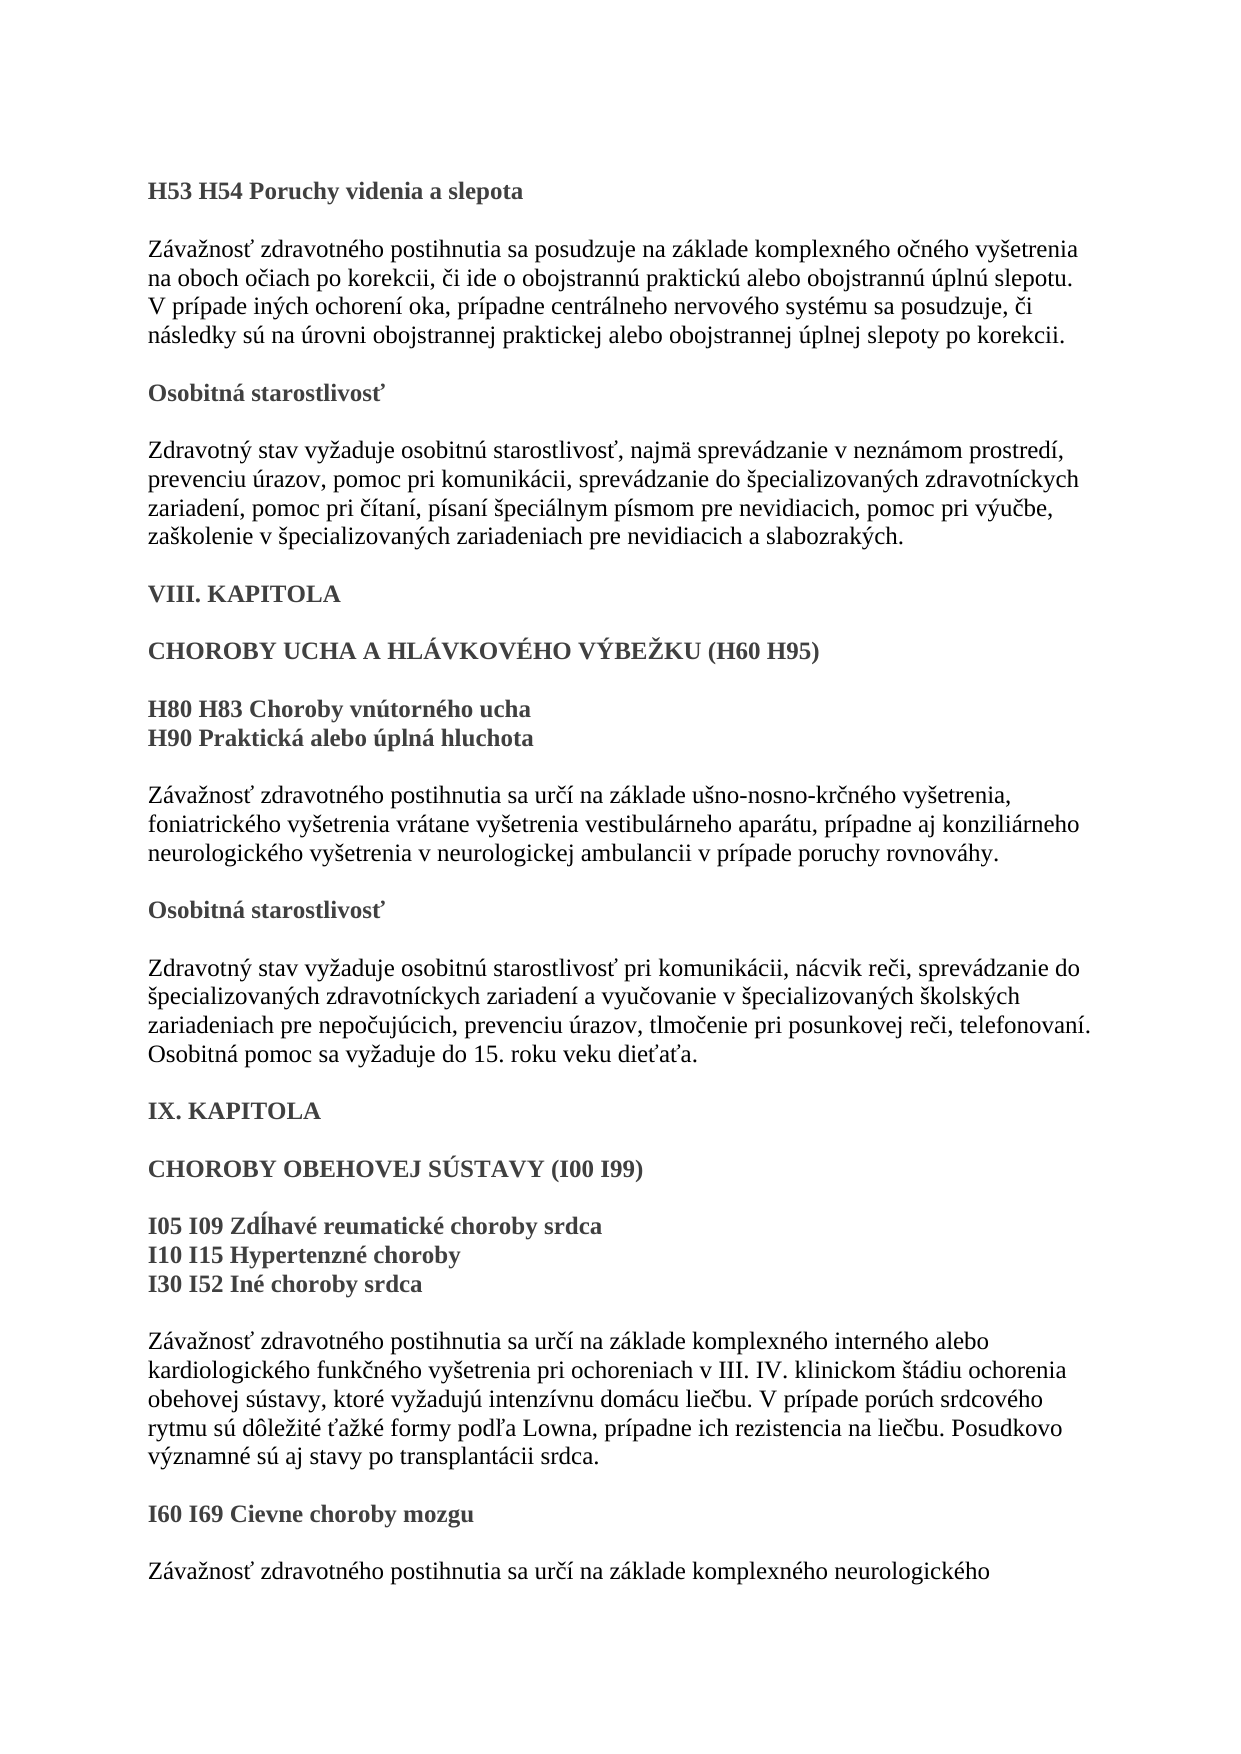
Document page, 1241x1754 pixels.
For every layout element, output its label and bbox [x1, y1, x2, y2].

text [148, 148, 1093, 1585]
